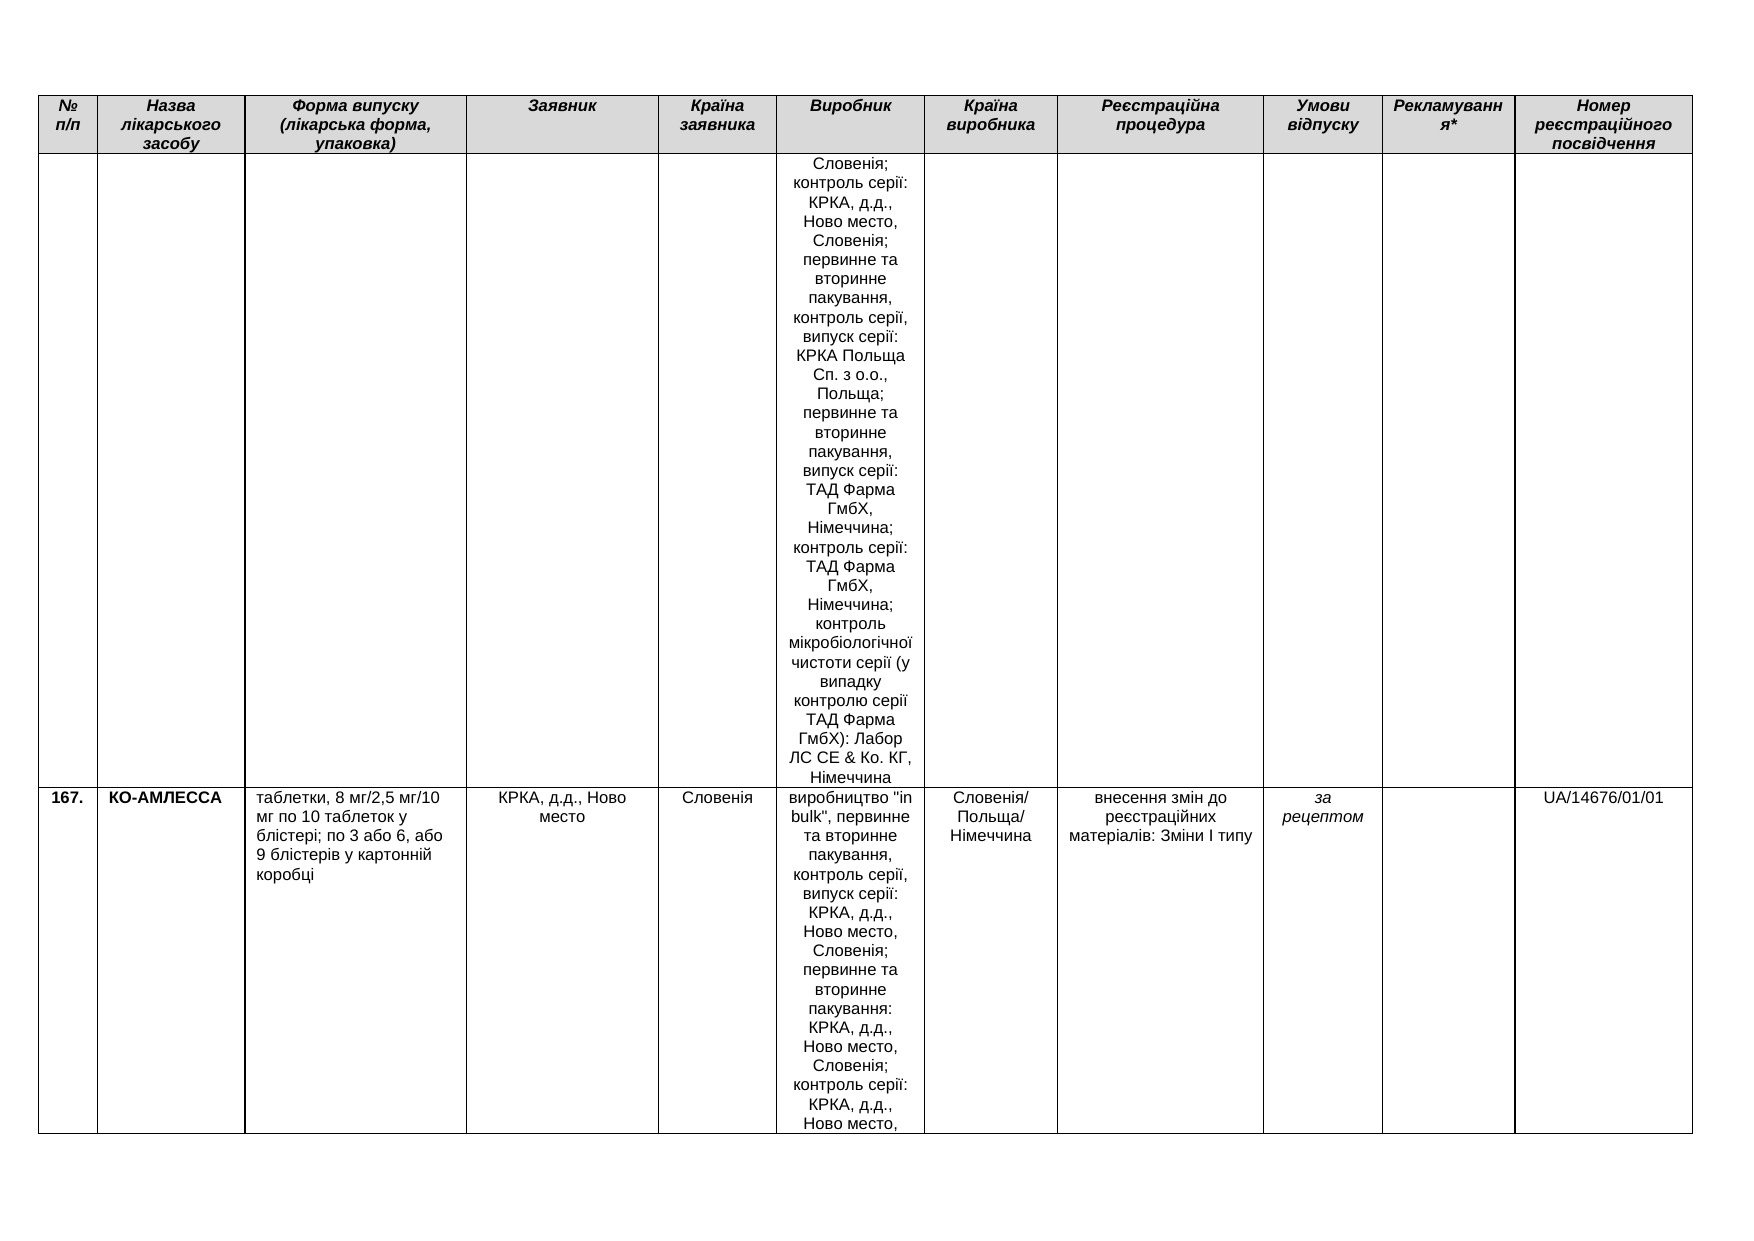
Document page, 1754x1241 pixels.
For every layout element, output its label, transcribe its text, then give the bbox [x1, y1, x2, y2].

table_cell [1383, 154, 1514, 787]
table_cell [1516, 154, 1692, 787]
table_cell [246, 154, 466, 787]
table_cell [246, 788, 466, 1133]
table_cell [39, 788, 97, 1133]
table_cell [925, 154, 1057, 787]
table_header Умови відпуску [1264, 96, 1382, 153]
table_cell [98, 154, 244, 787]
table_header Назва лікарського засобу [98, 96, 244, 153]
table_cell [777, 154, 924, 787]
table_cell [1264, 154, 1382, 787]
table_header Форма випуску (лікарська форма, упаковка) [246, 96, 466, 153]
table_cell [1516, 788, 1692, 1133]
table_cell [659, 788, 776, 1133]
table_header Країна заявника [659, 96, 776, 153]
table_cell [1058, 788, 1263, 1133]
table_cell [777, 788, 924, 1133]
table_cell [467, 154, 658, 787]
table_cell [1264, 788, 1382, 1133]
table_header Номер реєстраційного посвідчення [1516, 96, 1692, 153]
table_header Рекламування* [1383, 96, 1514, 153]
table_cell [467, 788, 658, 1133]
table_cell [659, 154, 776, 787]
table_header Реєстраційна процедура [1058, 96, 1263, 153]
table_header № п/п [39, 96, 97, 153]
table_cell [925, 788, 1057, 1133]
table_header Заявник [467, 96, 658, 153]
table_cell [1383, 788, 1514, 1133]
table_header Виробник [777, 96, 924, 153]
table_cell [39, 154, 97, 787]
table_header Країна виробника [925, 96, 1057, 153]
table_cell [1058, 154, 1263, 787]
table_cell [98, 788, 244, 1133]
